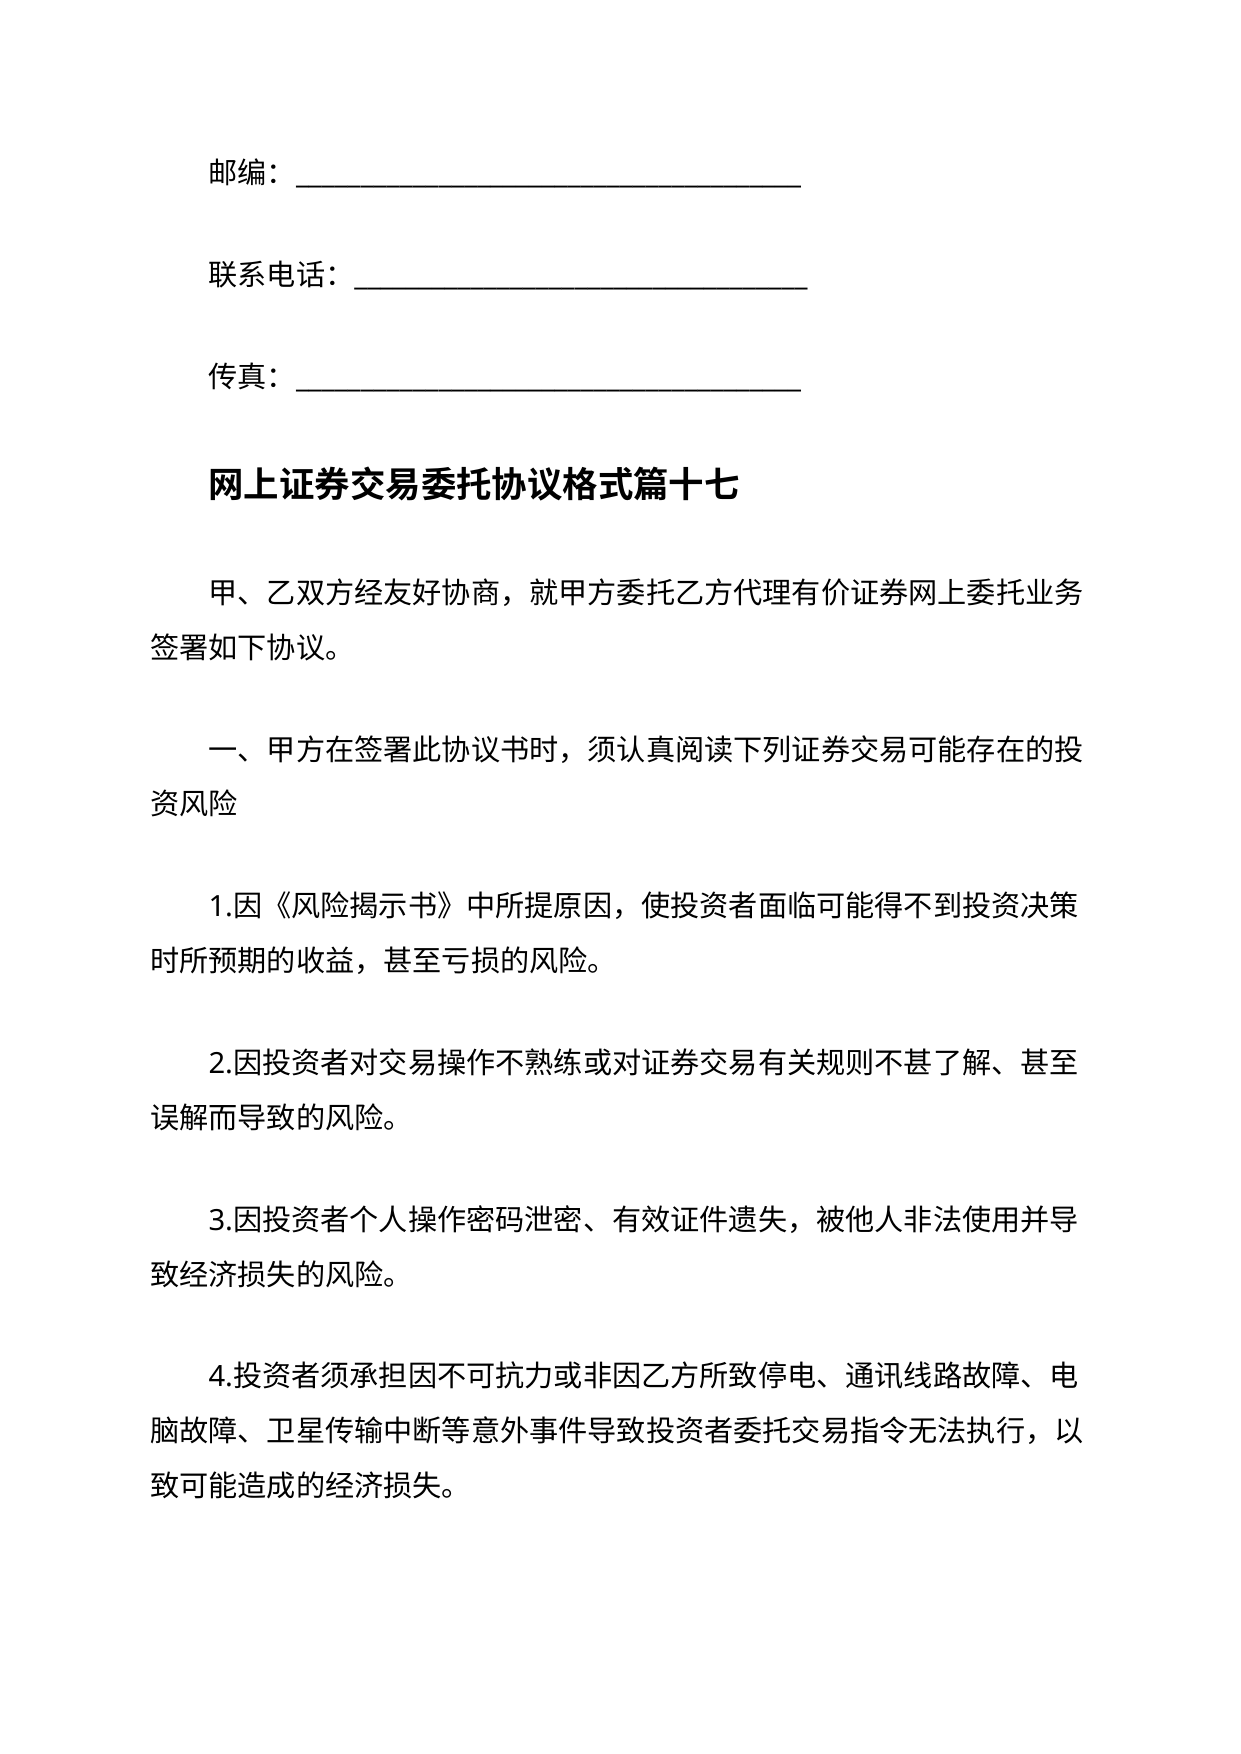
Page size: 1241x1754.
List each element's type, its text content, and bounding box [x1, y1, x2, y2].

text 1.因《风险揭示书》中所提原因，使投资者面临可能得不到投资决策时所预期的收益，甚至亏损的风险。 [150, 883, 1090, 980]
text 3.因投资者个人操作密码泄密、有效证件遗失，被他人非法使用并导致经济损失的风险。 [150, 1196, 1090, 1293]
text 4.投资者须承担因不可抗力或非因乙方所致停电、通讯线路故障、电脑故障、卫星传输中断等意外事件导致投资者委托交易指令无法执行，以致可能造成的经济损失。 [150, 1353, 1090, 1505]
text 联系电话：___________________________________ [150, 252, 1090, 294]
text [150, 150, 1090, 192]
text 网上证券交易委托协议格式篇十七 [150, 456, 1090, 507]
text 一、甲方在签署此协议书时，须认真阅读下列证券交易可能存在的投资风险 [150, 726, 1090, 823]
text 2.因投资者对交易操作不熟练或对证券交易有关规则不甚了解、甚至误解而导致的风险。 [150, 1039, 1090, 1137]
text 传真：_______________________________________ [150, 354, 1090, 396]
text 甲、乙双方经友好协商，就甲方委托乙方代理有价证券网上委托业务签署如下协议。 [150, 569, 1090, 667]
